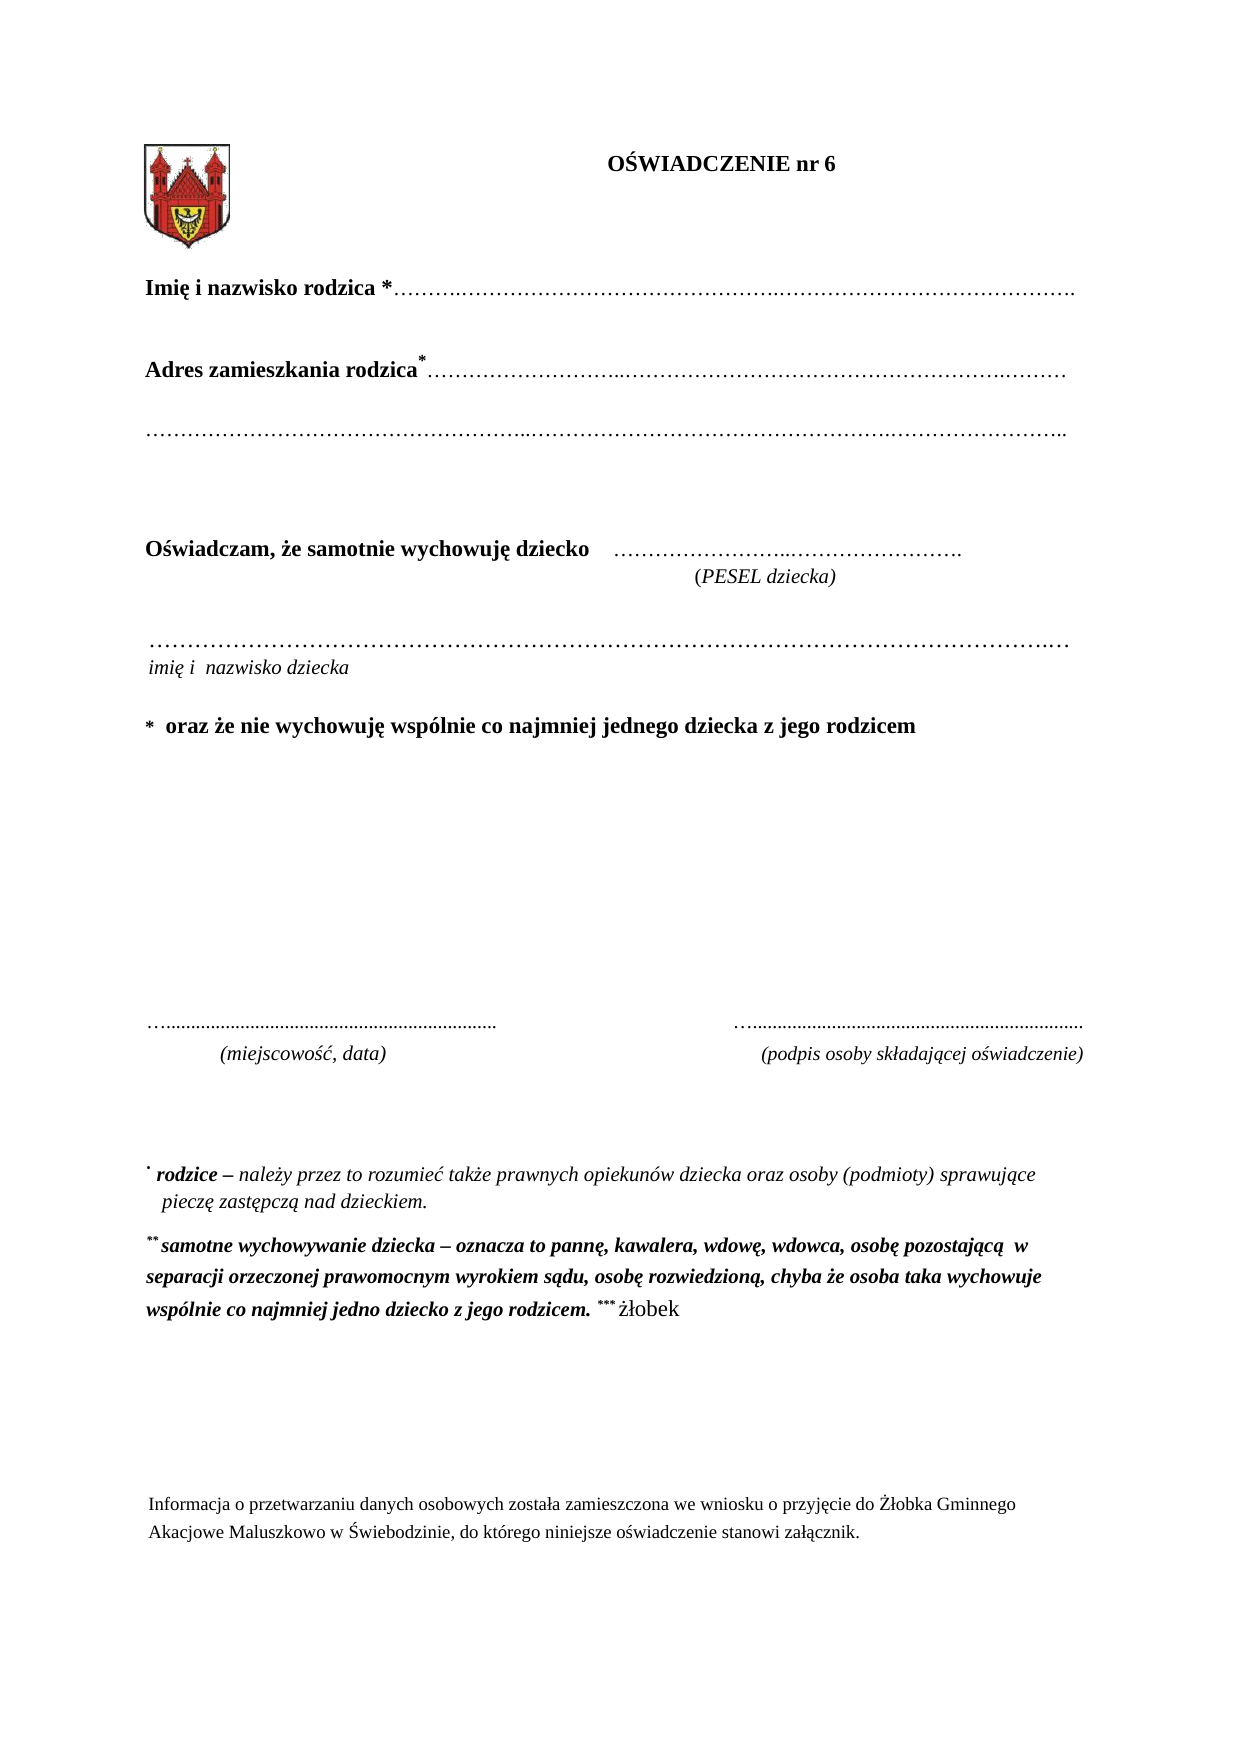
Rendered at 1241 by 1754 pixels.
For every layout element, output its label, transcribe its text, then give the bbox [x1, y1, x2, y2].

text Imię i nazwisko rodzica *……….……………………………………….……………………………………. [145, 274, 1095, 300]
text ……………………………………………………………………………………………………….… imię i nazwisko dziecka [148, 626, 1095, 681]
text * oraz że nie wychowuję wspólnie co najmniej jednego dziecka z jego rodzicem [145, 712, 1095, 739]
text • rodzice – należy przez to rozumieć także prawnych opiekunów dziecka oraz osoby (podmioty) sprawujące pieczę zastępczą nad dzieckiem. [146, 1160, 1095, 1214]
text (PESEL dziecka) [435, 564, 1095, 588]
text Oświadczam, że samotnie wychowuję dziecko ……………………..……………………. [145, 535, 1095, 561]
text …................................................................... …................................................................... [146, 1010, 1095, 1033]
text OŚWIADCZENIE nr 6 [245, 150, 1095, 176]
text Adres zamieszkania rodzica*………………………..……………………………………………….……… [145, 350, 1095, 384]
text ** samotne wychowywanie dziecka – oznacza to pannę, kawalera, wdowę, wdowca, osobę pozostającą w separacji orzeczonej prawomocnym wyrokiem sądu, osobę rozwiedzioną, chyba że osoba taka wychowuje wspólnie co najmniej jedno dziecko z jego rodzicem. *** żłobek [146, 1233, 1095, 1322]
text ………………………………………………..…………………………………………….…………………….. [145, 417, 1095, 441]
text (miejscowość, data) (podpis osoby składającej oświadczenie) [146, 1041, 1095, 1064]
picture [143, 144, 230, 249]
text Informacja o przetwarzaniu danych osobowych została zamieszczona we wniosku o przyjęcie do Żłobka Gminnego Akacjowe Maluszkowo w Świebodzinie, do którego niniejsze oświadczenie stanowi załącznik. [148, 1493, 1095, 1544]
